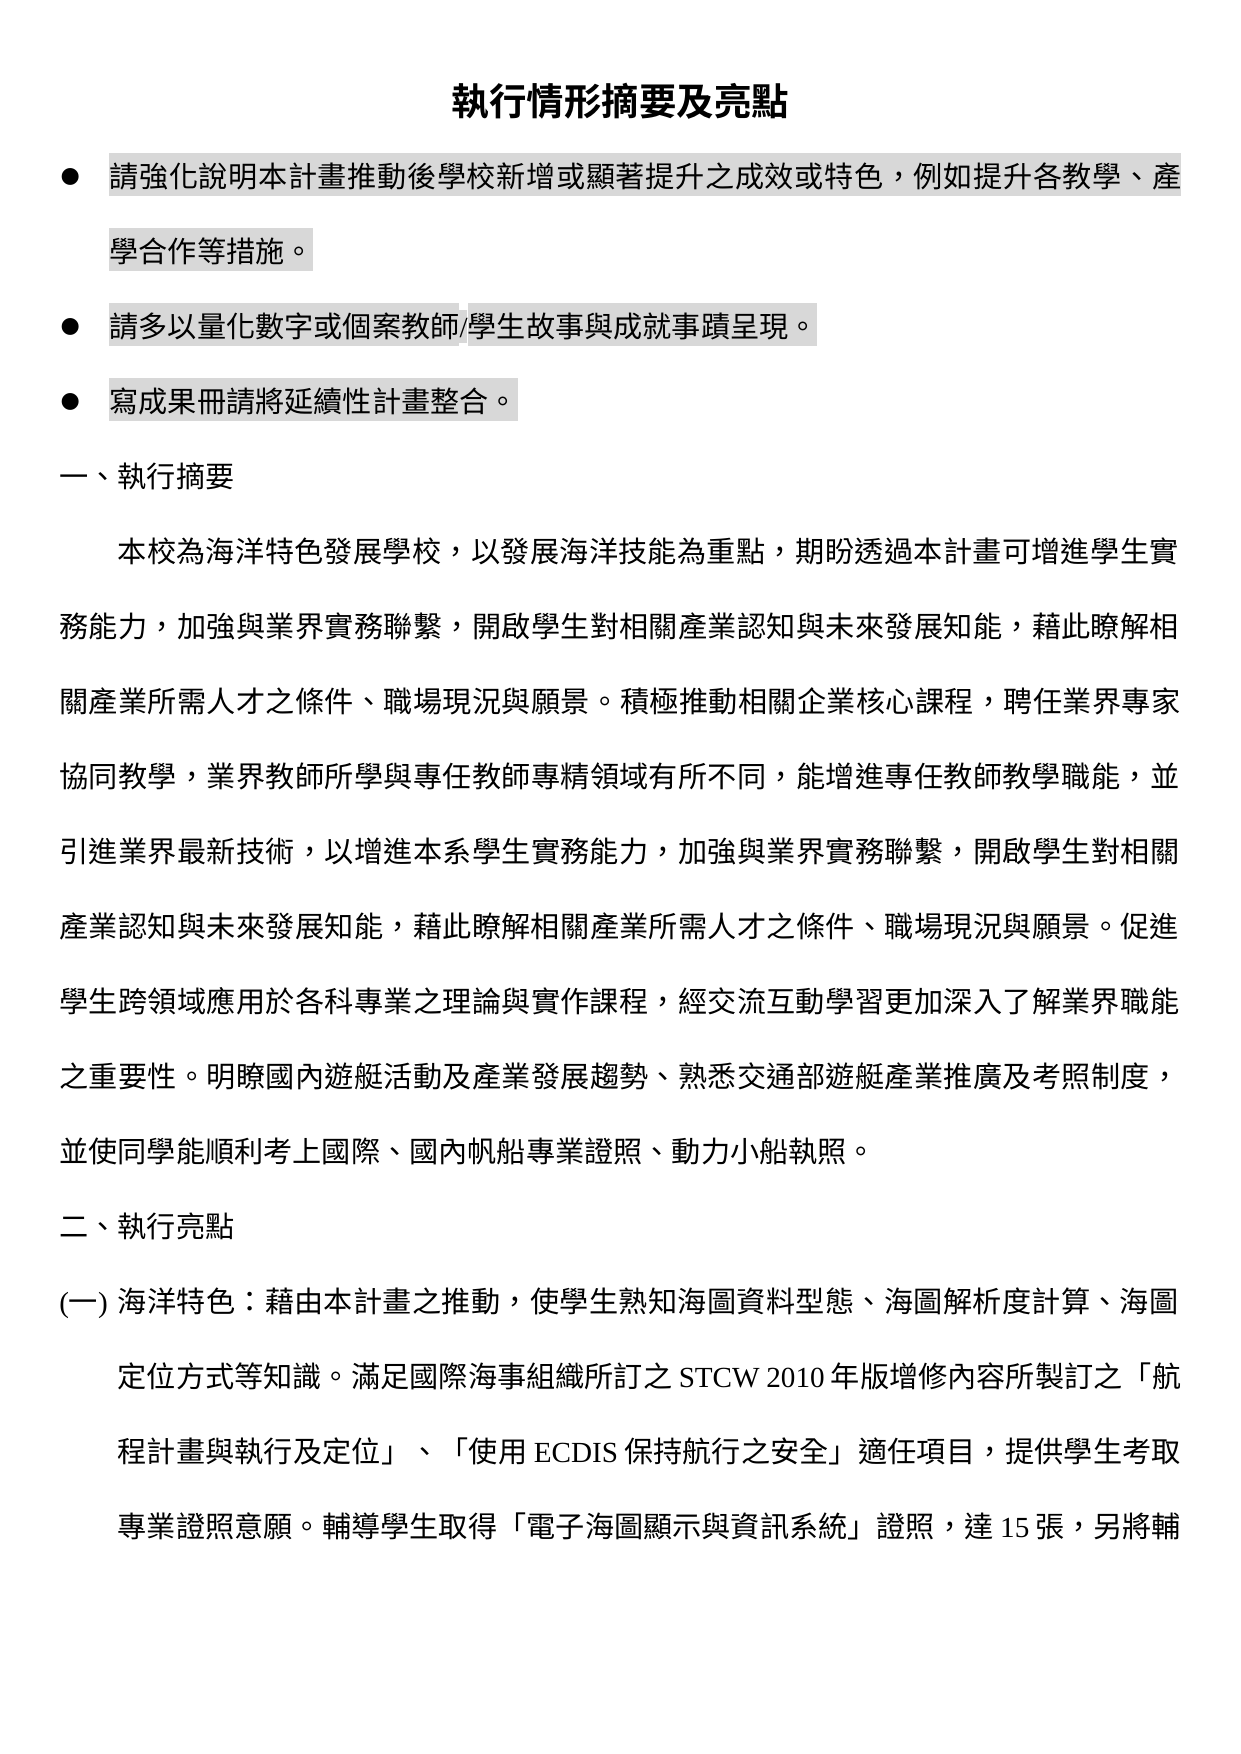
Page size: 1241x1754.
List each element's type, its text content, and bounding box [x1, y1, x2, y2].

text 執行情形摘要及亮點 [59, 62, 1181, 137]
list 寫成果冊請將延續性計畫整合。 [59, 362, 1181, 437]
list 執行亮點 [59, 1187, 1181, 1262]
list 請多以量化數字或個案教師/學生故事與成就事蹟呈現。 [59, 287, 1181, 362]
text 本校為海洋特色發展學校，以發展海洋技能為重點，期盼透過本計畫可增進學生實務能力，加強與業界實務聯繫，開啟學生對相關產業認知與未來發展知能，藉此瞭解相關產業所需人才之條件、職場現況與願景。積極推動相關企業核心課程，聘任業界專家協同教學，業界教師所學與專任教師專精領域有所不同，能增進專任教師教學職能，並引進業界最新技術，以增進本系學生實務能力，加強與業界實務聯繫，開啟學生對相關產業認知與未來發展知能，藉此瞭解相關產業所需人才之條件、職場現況與願景。促進學生跨領域應用於各科專業之理論與實作課程，經交流互動學習更加深入了解業界職能之重要性。明瞭國內遊艇活動及產業發展趨勢、熟悉交通部遊艇產業推廣及考照制度，並使同學能順利考上國際、國內帆船專業證照、動力小船執照。 [59, 512, 1181, 1187]
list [59, 1262, 1181, 1562]
list 請強化說明本計畫推動後學校新增或顯著提升之成效或特色，例如提升各教學、產學合作等措施。 [59, 137, 1181, 287]
list 執行摘要 [59, 437, 1181, 512]
